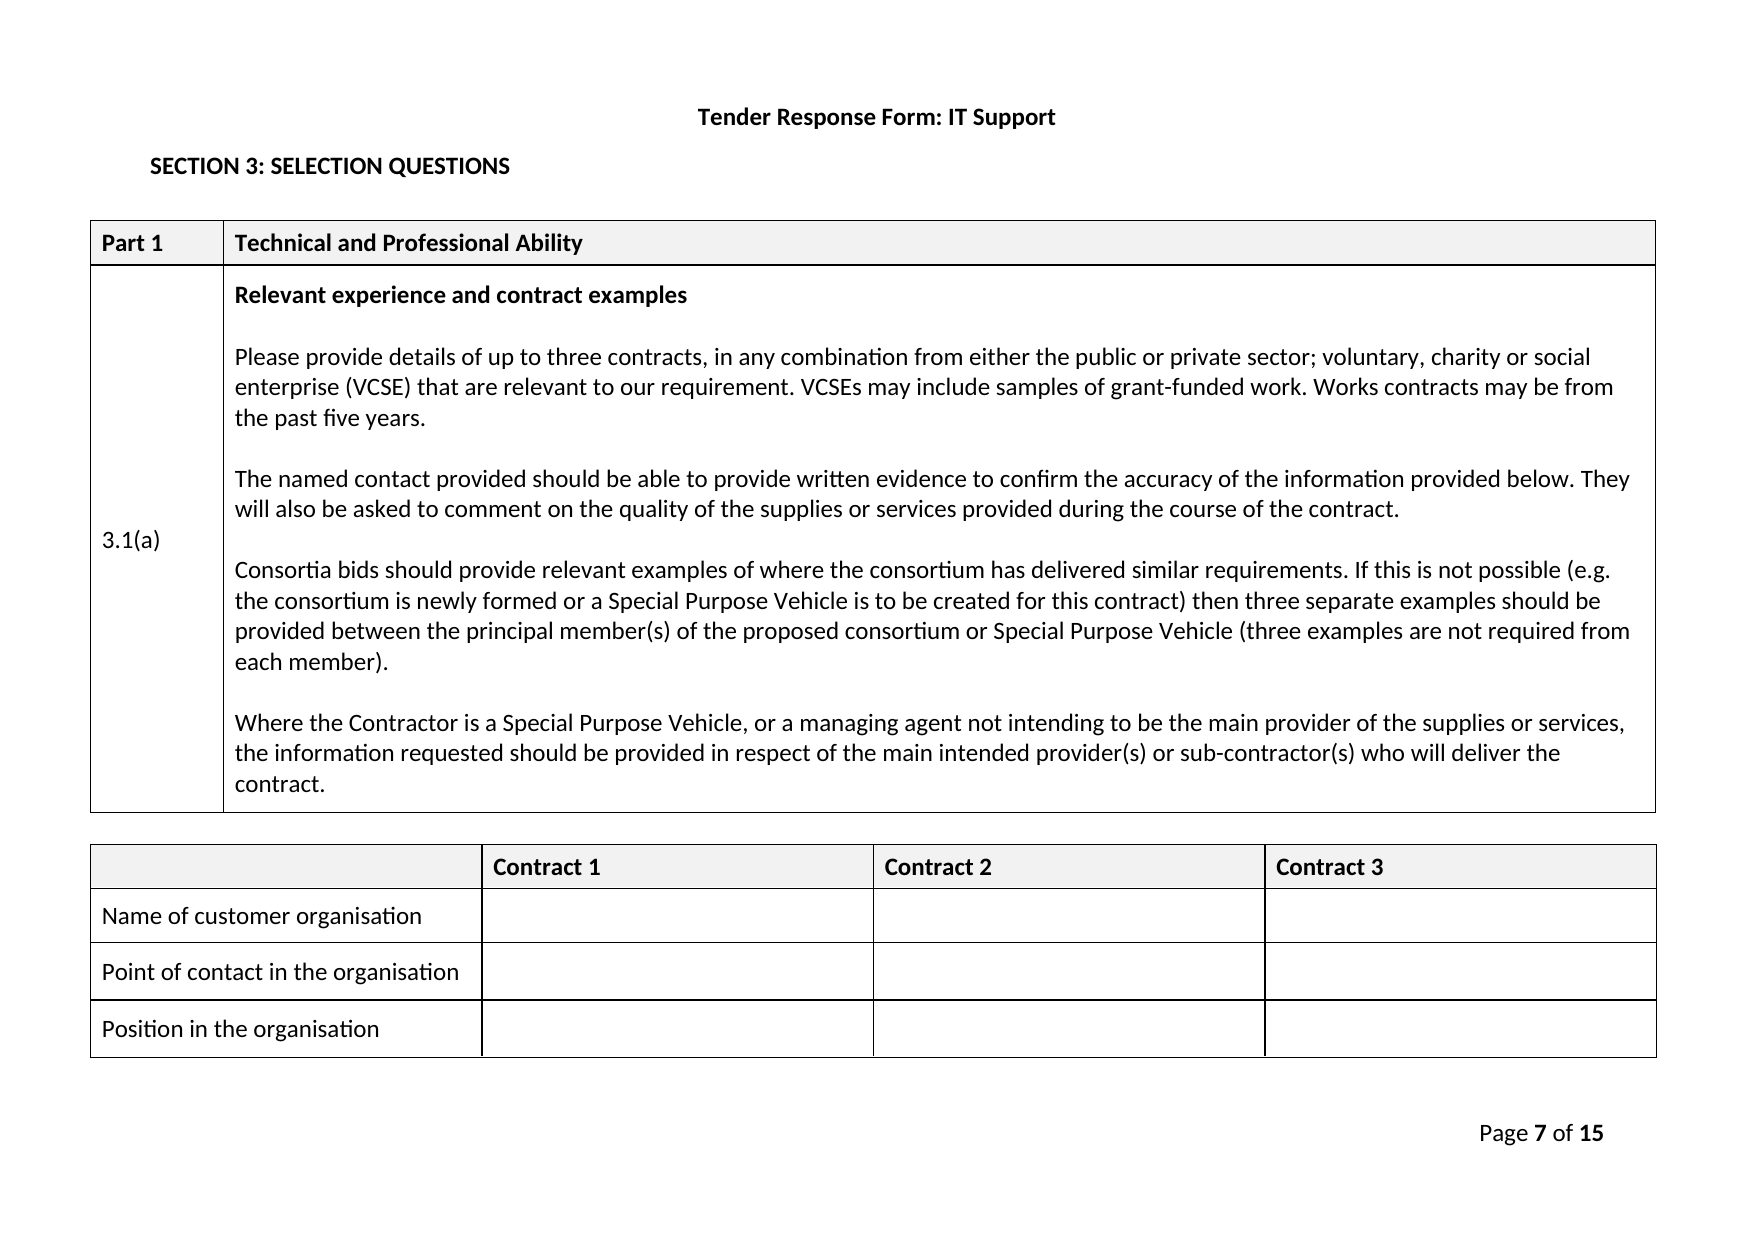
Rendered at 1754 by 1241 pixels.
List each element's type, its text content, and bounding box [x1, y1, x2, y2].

text SECTION 3: SELECTION QUESTIONS [150, 150, 1604, 181]
table_cell Position in the organisation [91, 1001, 481, 1056]
table_cell [874, 943, 1264, 999]
table_cell [1266, 889, 1656, 942]
table_cell Point of contact in the organisation [91, 943, 481, 999]
table_cell [483, 1001, 873, 1056]
table_cell [874, 1001, 1264, 1056]
table_cell [874, 889, 1264, 942]
table_header Contract 1 [483, 845, 873, 887]
table_cell [1266, 943, 1656, 999]
table_cell [483, 889, 873, 942]
table_header Technical and Professional Ability [224, 221, 1655, 264]
table_cell [483, 943, 873, 999]
table_header Contract 2 [874, 845, 1264, 887]
table_cell Relevant experience and contract examples Please provide details of up to three contracts, in any combination from either the public or private sector; voluntary, charity or social enterprise (VCSE) that are relevant to our requirement. VCSEs may include samples of grant-funded work. Works contracts may be from the past five years. The named contact provided should be able to provide written evidence to confirm the accuracy of the information provided below. They will also be asked to comment on the quality of the supplies or services provided during the course of the contract. Consortia bids should provide relevant examples of where the consortium has delivered similar requirements. If this is not possible (e.g. the consortium is newly formed or a Special Purpose Vehicle is to be created for this contract) then three separate examples should be provided between the principal member(s) of the proposed consortium or Special Purpose Vehicle (three examples are not required from each member). Where the Contractor is a Special Purpose Vehicle, or a managing agent not intending to be the main provider of the supplies or services, the information requested should be provided in respect of the main intended provider(s) or sub-contractor(s) who will deliver the contract. [224, 266, 1655, 812]
table_header [91, 845, 481, 887]
table_cell Name of customer organisation [91, 889, 481, 942]
table_header Part 1 [91, 221, 223, 264]
table_cell [1266, 1001, 1656, 1056]
table_header Contract 3 [1266, 845, 1656, 887]
table_cell 3.1(a) [91, 266, 223, 812]
